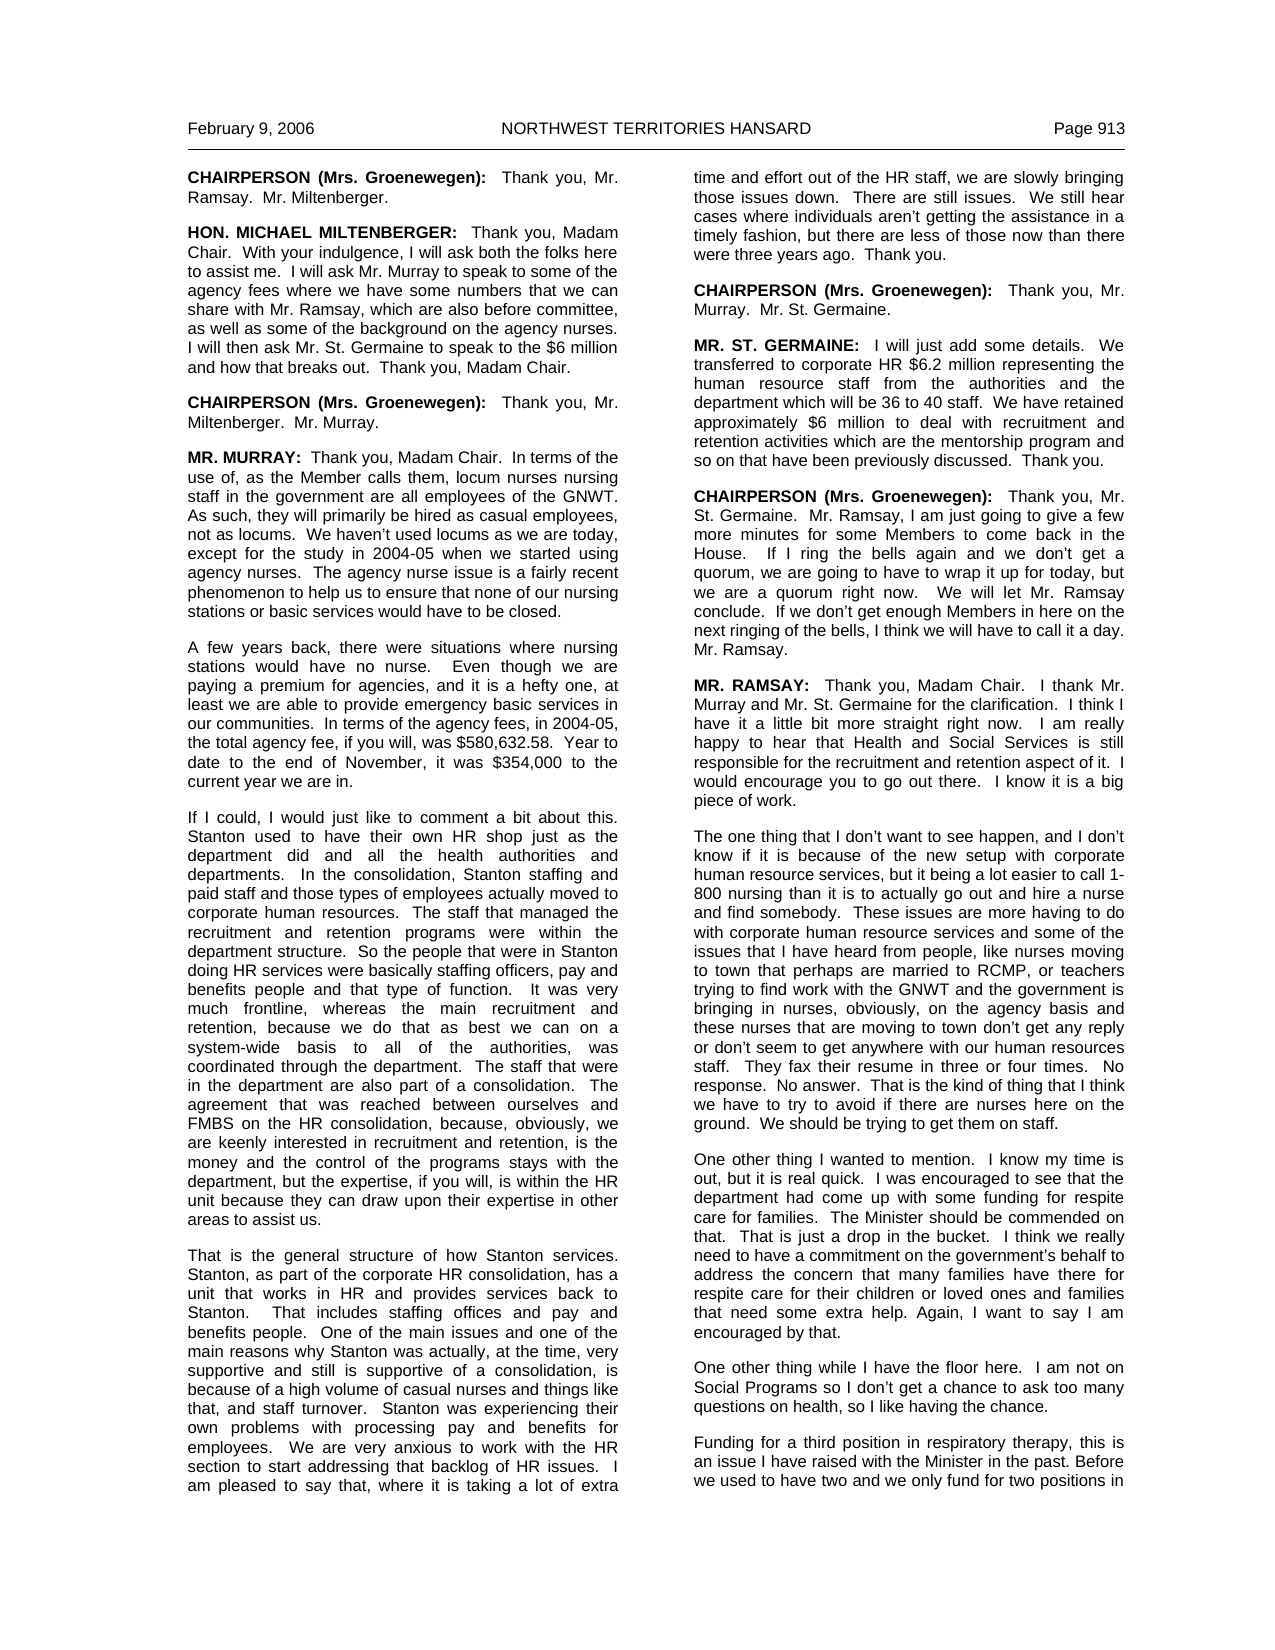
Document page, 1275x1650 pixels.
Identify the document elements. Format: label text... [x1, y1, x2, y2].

text That is the general structure of how services. , as part of the corporate HR consolidation, has a unit that works in HR and provides services back to . That includes staffing offices and pay and benefits people. One of the main issues and one of the main reasons why was actually, at the time, very supportive and still is supportive of a consolidation, is because of a high volume of casual nurses and things like that, and staff turnover. was experiencing their own problems with processing pay and benefits for employees. We are very anxious to work with the HR section to start addressing that backlog of HR issues. I am pleased to say that, where it is taking a lot of extra time and effort out of the HR staff, we are slowly bringing those issues down. There are still issues. We still hear cases where individuals aren’t getting the assistance in a timely fashion, but there are less of those now than there were three years ago. Thank you. [187, 1246, 619, 1495]
text A few years back, there were situations where nursing stations would have no nurse. Even though we are paying a premium for agencies, and it is a hefty one, at least we are able to provide emergency basic services in our communities. In terms of the agency fees, in 2004-05, the total agency fee, if you will, was $580,632.58. Year to date to the end of November, it was $354,000 to the current year we are in. [187, 637, 619, 791]
text CHAIRPERSON (Mrs. Groenewegen): Thank you, Mr. Murray. Mr. St. Germaine. [694, 281, 1125, 319]
text CHAIRPERSON (Mrs. Groenewegen): Thank you, Mr. Miltenberger. Mr. Murray. [187, 393, 619, 432]
text MR. ST. GERMAINE: I will just add some details. We transferred to corporate HR $6.2 million representing the human resource staff from the authorities and the department which will be 36 to 40 staff. We have retained approximately $6 million to deal with recruitment and retention activities which are the mentorship program and so on that have been previously discussed. Thank you. [694, 336, 1125, 470]
text One other thing I wanted to mention. I know my time is out, but it is real quick. I was encouraged to see that the department had come up with some funding for respite care for families. The Minister should be commended on that. That is just a drop in the bucket. I think we really need to have a commitment on the government’s behalf to address the concern that many families have there for respite care for their children or loved ones and families that need some extra help. Again, I want to say I am encouraged by that. [694, 1150, 1125, 1342]
text The one thing that I don’t want to see happen, and I don’t know if it is because of the new setup with corporate human resource services, but it being a lot easier to call 1-800 nursing than it is to actually go out and hire a nurse and find somebody. These issues are more having to do with corporate human resource services and some of the issues that I have heard from people, like nurses moving to town that perhaps are married to RCMP, or teachers trying to find work with the GNWT and the government is bringing in nurses, obviously, on the agency basis and these nurses that are moving to town don’t get any reply or don’t seem to get anywhere with our human resources staff. They fax their resume in three or four times. No response. No answer. That is the kind of thing that I think we have to try to avoid if there are nurses here on the ground. We should be trying to get them on staff. [694, 827, 1125, 1133]
text CHAIRPERSON (Mrs. Groenewegen): Thank you, Mr. St. Germaine. Mr. Ramsay, I am just going to give a few more minutes for some Members to come back in the House. If I ring the bells again and we don’t get a quorum, we are going to have to wrap it up for today, but we are a quorum right now. We will let Mr. Ramsay conclude. If we don’t get enough Members in here on the next ringing of the bells, I think we will have to call it a day. Mr. Ramsay. [694, 487, 1125, 659]
text One other thing while I have the floor here. I am not on Social Programs so I don’t get a chance to ask too many questions on health, so I like having the chance. [694, 1358, 1125, 1416]
text MR. MURRAY: Thank you, Madam Chair. In terms of the use of, as the Member calls them, locum nurses nursing staff in the government are all employees of the GNWT. As such, they will primarily be hired as casual employees, not as locums. We haven’t used locums as we are today, except for the study in 2004-05 when we started using agency nurses. The agency nurse issue is a fairly recent phenomenon to help us to ensure that none of our nursing stations or basic services would have to be closed. [187, 448, 619, 621]
text MR. RAMSAY: Thank you, Madam Chair. I thank Mr. Murray and Mr. St. Germaine for the clarification. I think I have it a little bit more straight right now. I am really happy to hear that Health and Social Services is still responsible for the recruitment and retention aspect of it. I would encourage you to go out there. I know it is a big piece of work. [694, 676, 1125, 810]
text If I could, I would just like to comment a bit about this. used to have their own HR shop just as the department did and all the health authorities and departments. In the consolidation, staffing and paid staff and those types of employees actually moved to corporate human resources. The staff that managed the recruitment and retention programs were within the department structure. So the people that were in doing HR services were basically staffing officers, pay and benefits people and that type of function. It was very much frontline, whereas the main recruitment and retention, because we do that as best we can on a system-wide basis to all of the authorities, was coordinated through the department. The staff that were in the department are also part of a consolidation. The agreement that was reached between ourselves and FMBS on the HR consolidation, because, obviously, we are keenly interested in recruitment and retention, is the money and the control of the programs stays with the department, but the expertise, if you will, is within the HR unit because they can draw upon their expertise in other areas to assist us. [187, 807, 619, 1229]
text CHAIRPERSON (Mrs. Groenewegen): Thank you, Mr. Ramsay. Mr. Miltenberger. [187, 168, 619, 207]
text HON. MICHAEL MILTENBERGER: Thank you, Madam Chair. With your indulgence, I will ask both the folks here to assist me. I will ask Mr. Murray to speak to some of the agency fees where we have some numbers that we can share with Mr. Ramsay, which are also before committee, as well as some of the background on the agency nurses. I will then ask Mr. St. Germaine to speak to the $6 million and how that breaks out. Thank you, Madam Chair. [187, 223, 619, 377]
